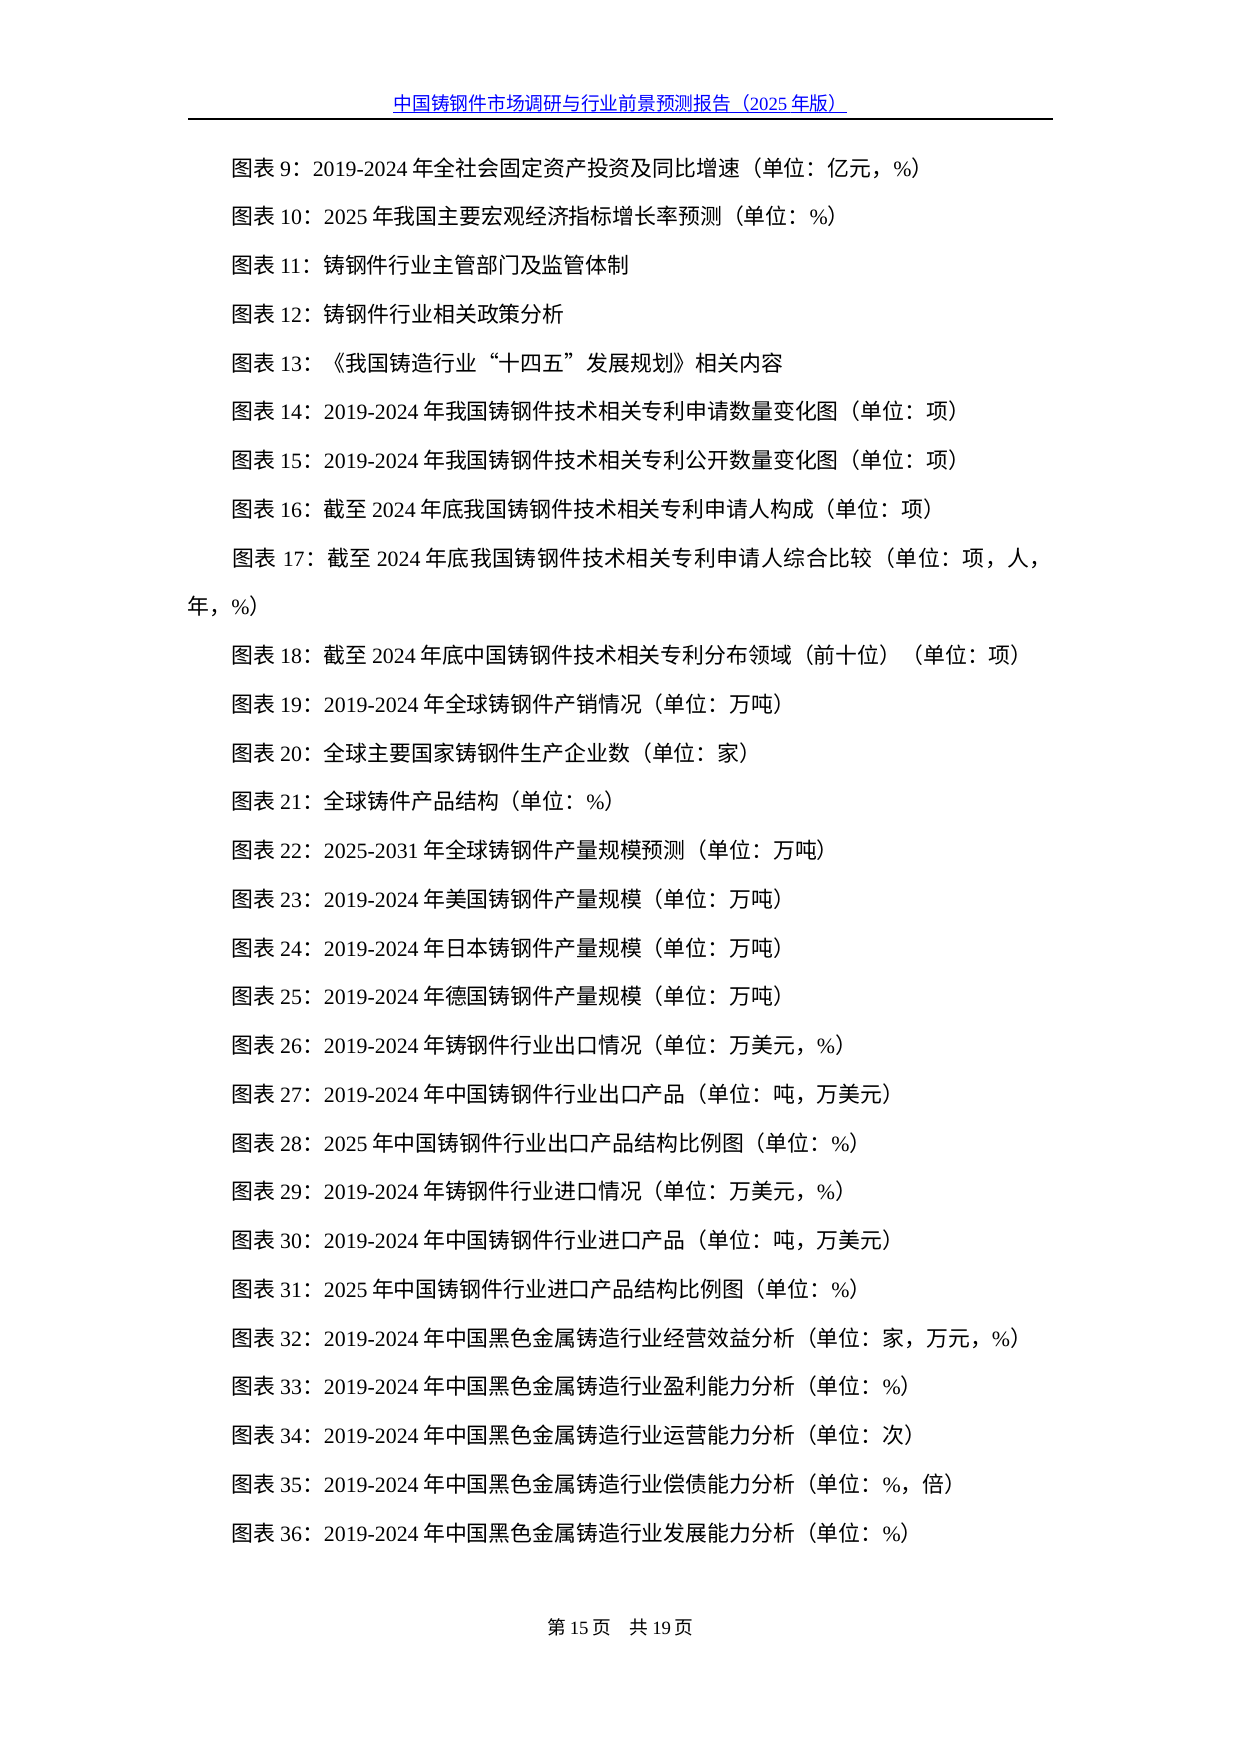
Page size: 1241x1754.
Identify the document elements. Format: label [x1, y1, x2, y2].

text [187, 150, 1053, 1548]
